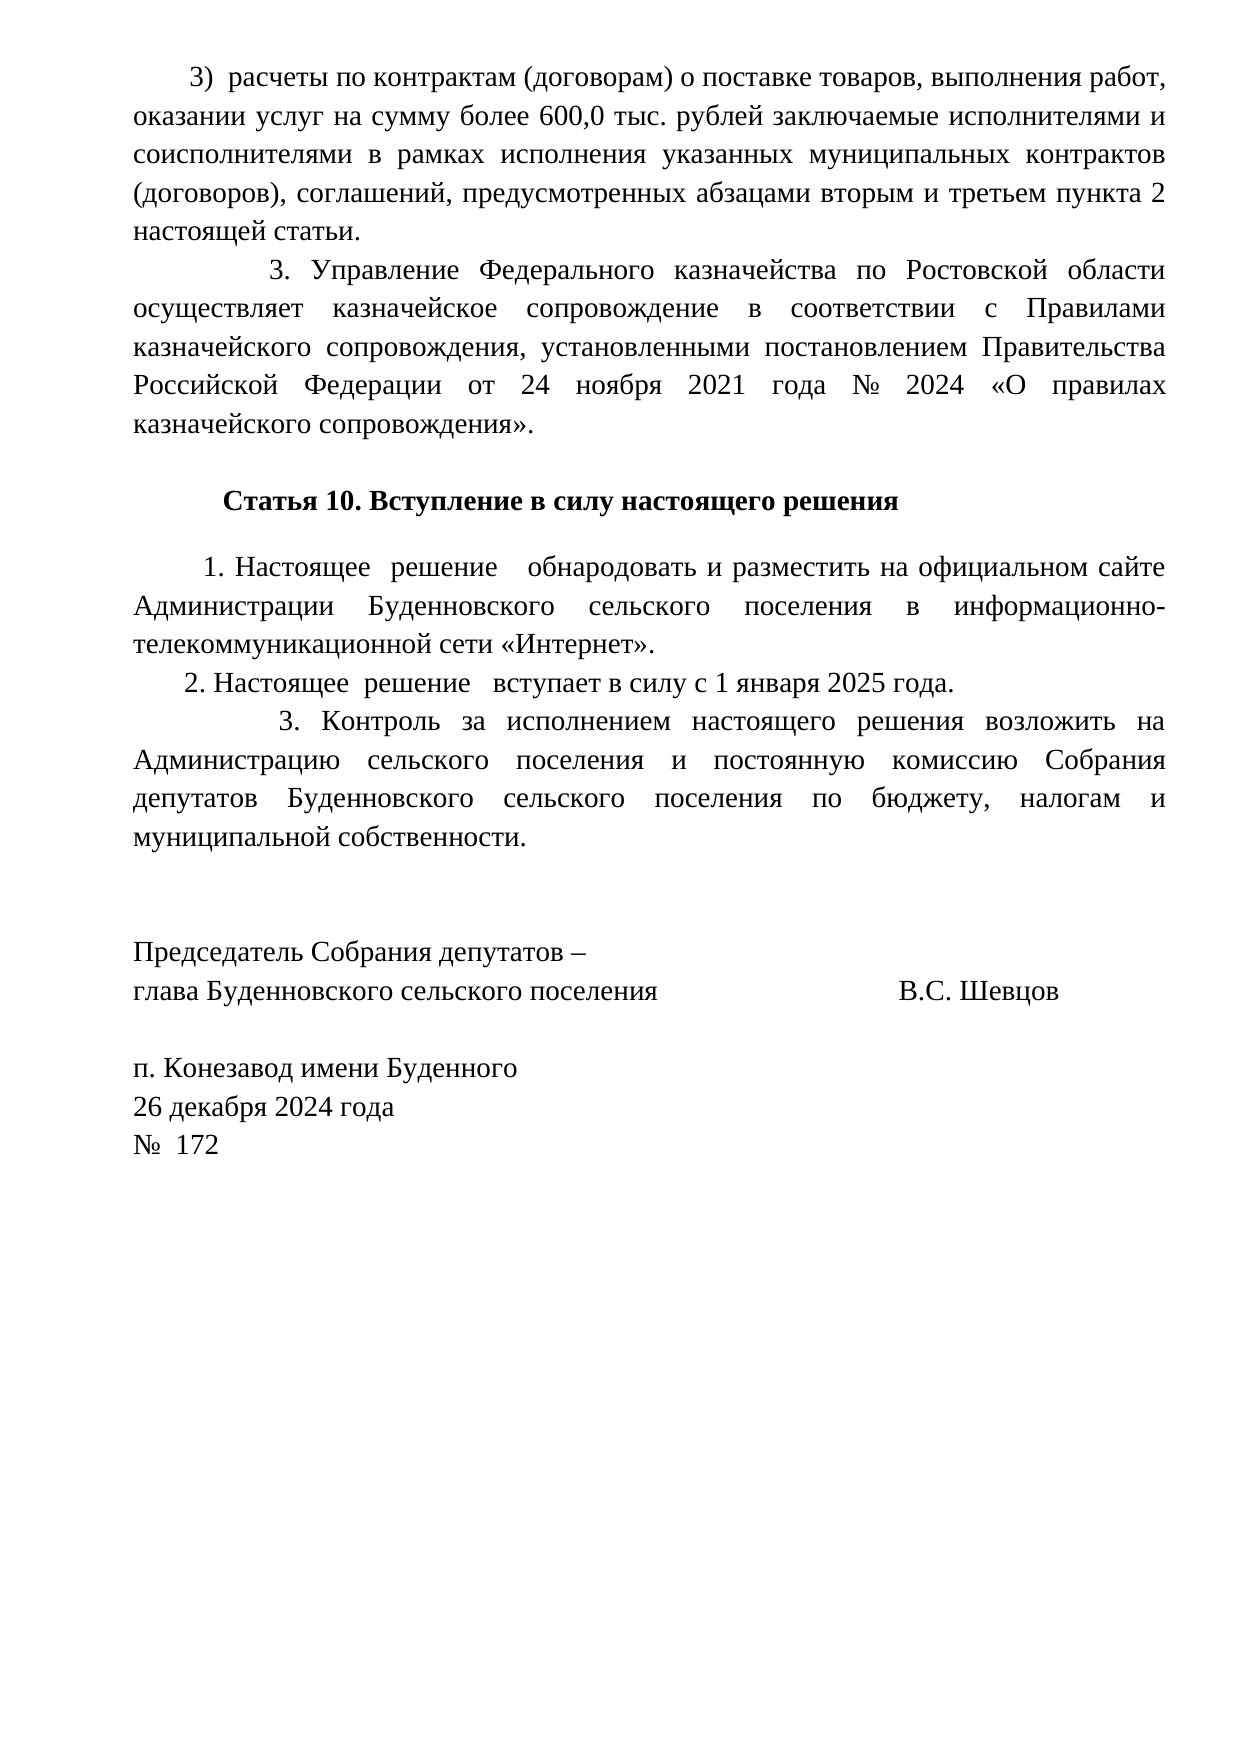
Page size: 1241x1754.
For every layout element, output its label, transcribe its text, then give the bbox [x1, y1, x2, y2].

list 3. Управление Федерального казначейства по Ростовской области осуществляет казначейское сопровождение в соответствии с Правилами казначейского сопровождения, установленными постановлением Правительства Российской Федерации от 24 ноября 2021 года № 2024 «О правилах казначейского сопровождения». [133, 252, 1167, 439]
text Председатель Собрания депутатов – [133, 934, 1167, 968]
text 3. Контроль за исполнением настоящего решения возложить на Администрацию сельского поселения и постоянную комиссию Собрания депутатов Буденновского сельского поселения по бюджету, налогам и муниципальной собственности. [133, 703, 1167, 852]
text Статья 10. Вступление в силу настоящего решения [133, 483, 1167, 517]
text глава Буденновского сельского поселения В.С. Шевцов [133, 973, 1167, 1007]
text 2. Настоящее решение вступает в силу с 1 января 2025 года. [133, 665, 1167, 698]
text 26 декабря 2024 года [133, 1089, 1167, 1122]
text 1. Настоящее решение обнародовать и разместить на официальном сайте Администрации Буденновского сельского поселения в информационно-телекоммуникационной сети «Интернет». [133, 549, 1167, 660]
text 3) расчеты по контрактам (договорам) о поставке товаров, выполнения работ, оказании услуг на сумму более 600,0 тыс. рублей заключаемые исполнителями и соисполнителями в рамках исполнения указанных муниципальных контрактов (договоров), соглашений, предусмотренных абзацами вторым и третьем пункта 2 настоящей статьи. [133, 59, 1167, 247]
text п. Конезавод имени Буденного [133, 1050, 1167, 1084]
text № 172 [133, 1127, 1167, 1161]
